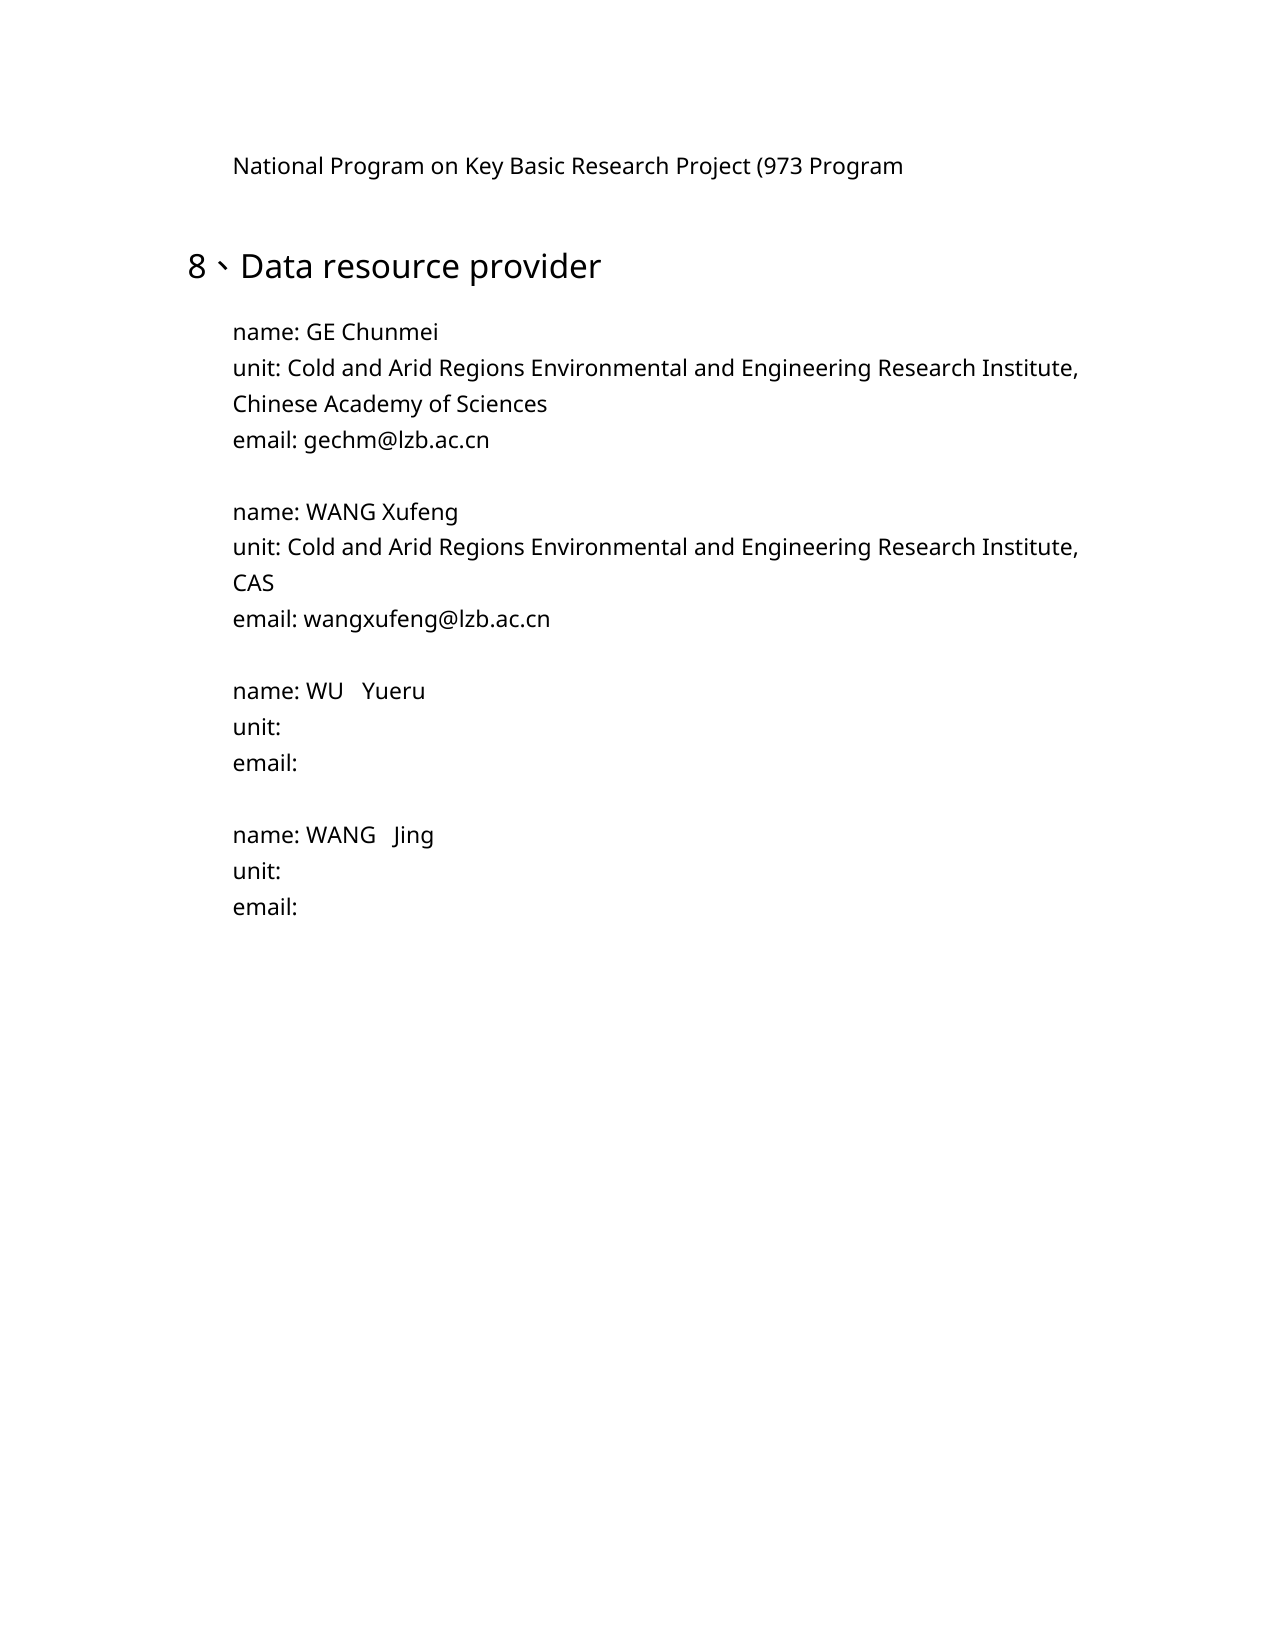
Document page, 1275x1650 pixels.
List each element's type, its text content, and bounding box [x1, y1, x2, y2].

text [232, 150, 1087, 217]
text name: GE Chunmei unit: Cold and Arid Regions Environmental and Engineering Research Institute, Chinese Academy of Sciences email: gechm@lzb.ac.cn name: WANG Xufeng unit: Cold and Arid Regions Environmental and Engineering Research Institute, CAS email: wangxufeng@lzb.ac.cn name: WU Yueru unit: email: name: WANG Jing unit: email: [232, 316, 1087, 994]
text 8、Data resource provider [187, 243, 1087, 288]
